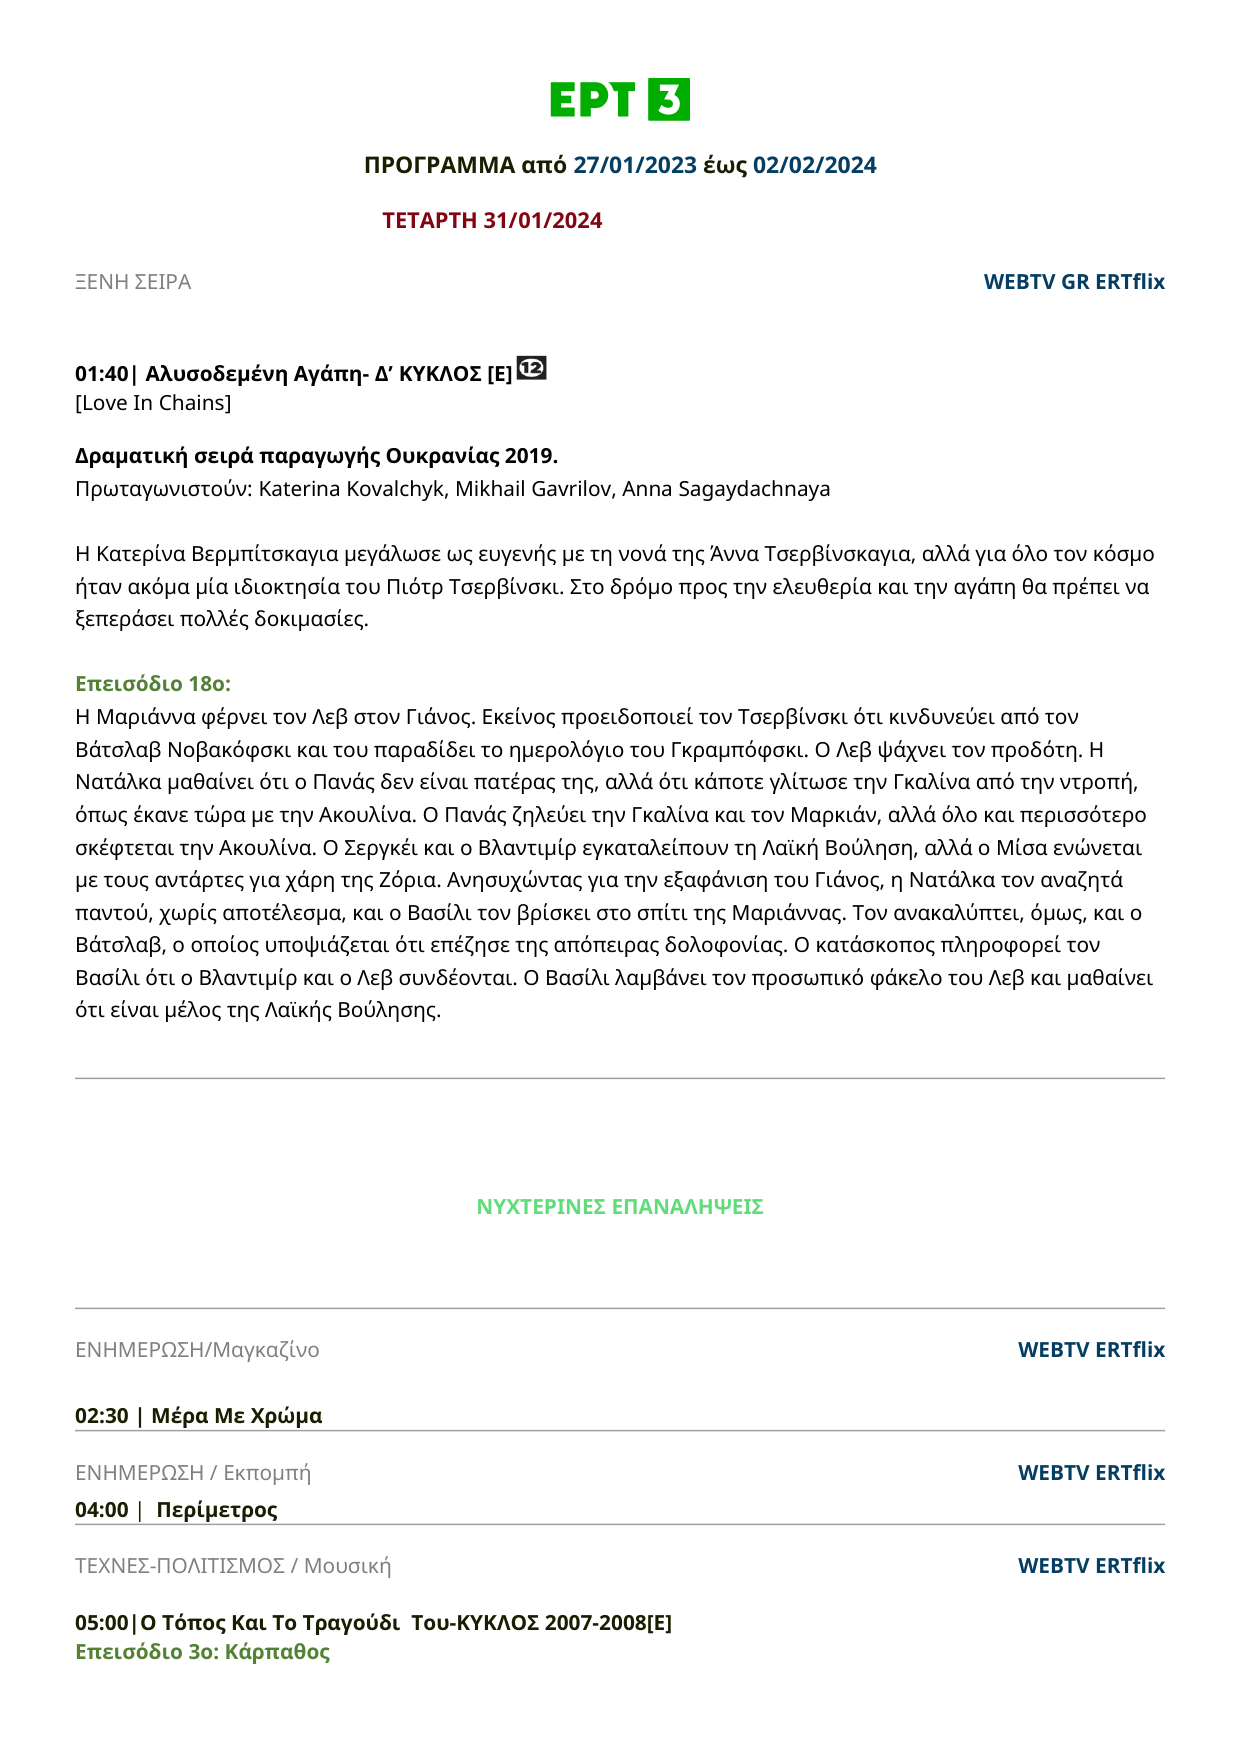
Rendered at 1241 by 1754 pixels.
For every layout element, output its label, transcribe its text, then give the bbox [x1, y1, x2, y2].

text Η Κατερίνα Βερμπίτσκαγια μεγάλωσε ως ευγενής με τη νονά της Άννα Τσερβίνσκαγια, αλλά για όλο τον κόσμο ήταν ακόμα μία ιδιοκτησία του Πιότρ Τσερβίνσκι. Στο δρόμο προς την ελευθερία και την αγάπη θα πρέπει να ξεπεράσει πολλές δοκιμασίες. [75, 539, 1165, 633]
text 01:40| Αλυσοδεμένη Αγάπη- Δ’ ΚΥΚΛΟΣ [E] [75, 353, 1165, 388]
table_header ΕΝΗΜΕΡΩΣΗ/Μαγκαζίνο [75, 1336, 620, 1364]
table_header ΞΕΝΗ ΣΕΙΡΑ [75, 268, 620, 296]
table_header WEBTV GR ERTflix [620, 268, 1165, 296]
picture [546, 75, 694, 124]
text Επεισόδιο 3ο: Κάρπαθος [75, 1637, 1165, 1665]
table_header ΤΕΧΝΕΣ-ΠΟΛΙΤΙΣΜΟΣ / Μουσική [75, 1552, 620, 1580]
text Η Μαριάννα φέρνει τον Λεβ στον Γιάνος. Εκείνος προειδοποιεί τον Τσερβίνσκι ότι κινδυνεύει από τον Βάτσλαβ Νοβακόφσκι και του παραδίδει το ημερολόγιο του Γκραμπόφσκι. Ο Λεβ ψάχνει τον προδότη. Η Νατάλκα μαθαίνει ότι ο Πανάς δεν είναι πατέρας της, αλλά ότι κάποτε γλίτωσε την Γκαλίνα από την ντροπή, όπως έκανε τώρα με την Ακουλίνα. Ο Πανάς ζηλεύει την Γκαλίνα και τον Μαρκιάν, αλλά όλο και περισσότερο σκέφτεται την Ακουλίνα. Ο Σεργκέι και ο Βλαντιμίρ εγκαταλείπουν τη Λαϊκή Βούληση, αλλά ο Μίσα ενώνεται με τους αντάρτες για χάρη της Ζόρια. Ανησυχώντας για την εξαφάνιση του Γιάνος, η Νατάλκα τον αναζητά παντού, χωρίς αποτέλεσμα, και ο Βασίλι τον βρίσκει στο σπίτι της Μαριάννας. Τον ανακαλύπτει, όμως, και ο Βάτσλαβ, ο οποίος υποψιάζεται ότι επέζησε της απόπειρας δολοφονίας. Ο κατάσκοπος πληροφορεί τον Βασίλι ότι ο Βλαντιμίρ και ο Λεβ συνδέονται. Ο Βασίλι λαμβάνει τον προσωπικό φάκελο του Λεβ και μαθαίνει ότι είναι μέλος της Λαϊκής Βούλησης. [75, 702, 1165, 1024]
text 05:00|Ο Τόπος Και Το Τραγούδι Του-ΚΥΚΛΟΣ 2007-2008[Ε] [75, 1608, 1165, 1637]
text ΝΥΧΤΕΡΙΝΕΣ ΕΠΑΝΑΛΗΨΕΙΣ [75, 1192, 1165, 1221]
picture [512, 352, 551, 382]
table_header ΕΝΗΜΕΡΩΣΗ / Εκπομπή [75, 1458, 620, 1486]
table_header WEBTV ERTflix [620, 1458, 1165, 1486]
table_header WEBTV ERTflix [620, 1552, 1165, 1580]
text 04:00 | Περίμετρος [75, 1486, 1165, 1523]
text [Love In Chains] [75, 388, 1165, 416]
text Επεισόδιο 18ο: [75, 669, 1165, 698]
table_header WEBTV ERTflix [620, 1336, 1165, 1364]
text Πρωταγωνιστούν: Katerina Kovalchyk, Mikhail Gavrilov, Anna Sagaydachnaya [75, 474, 1165, 502]
text 02:30 | Μέρα Με Χρώμα [75, 1392, 1165, 1429]
text Δραματική σειρά παραγωγής Ουκρανίας 2019. [75, 441, 1165, 470]
